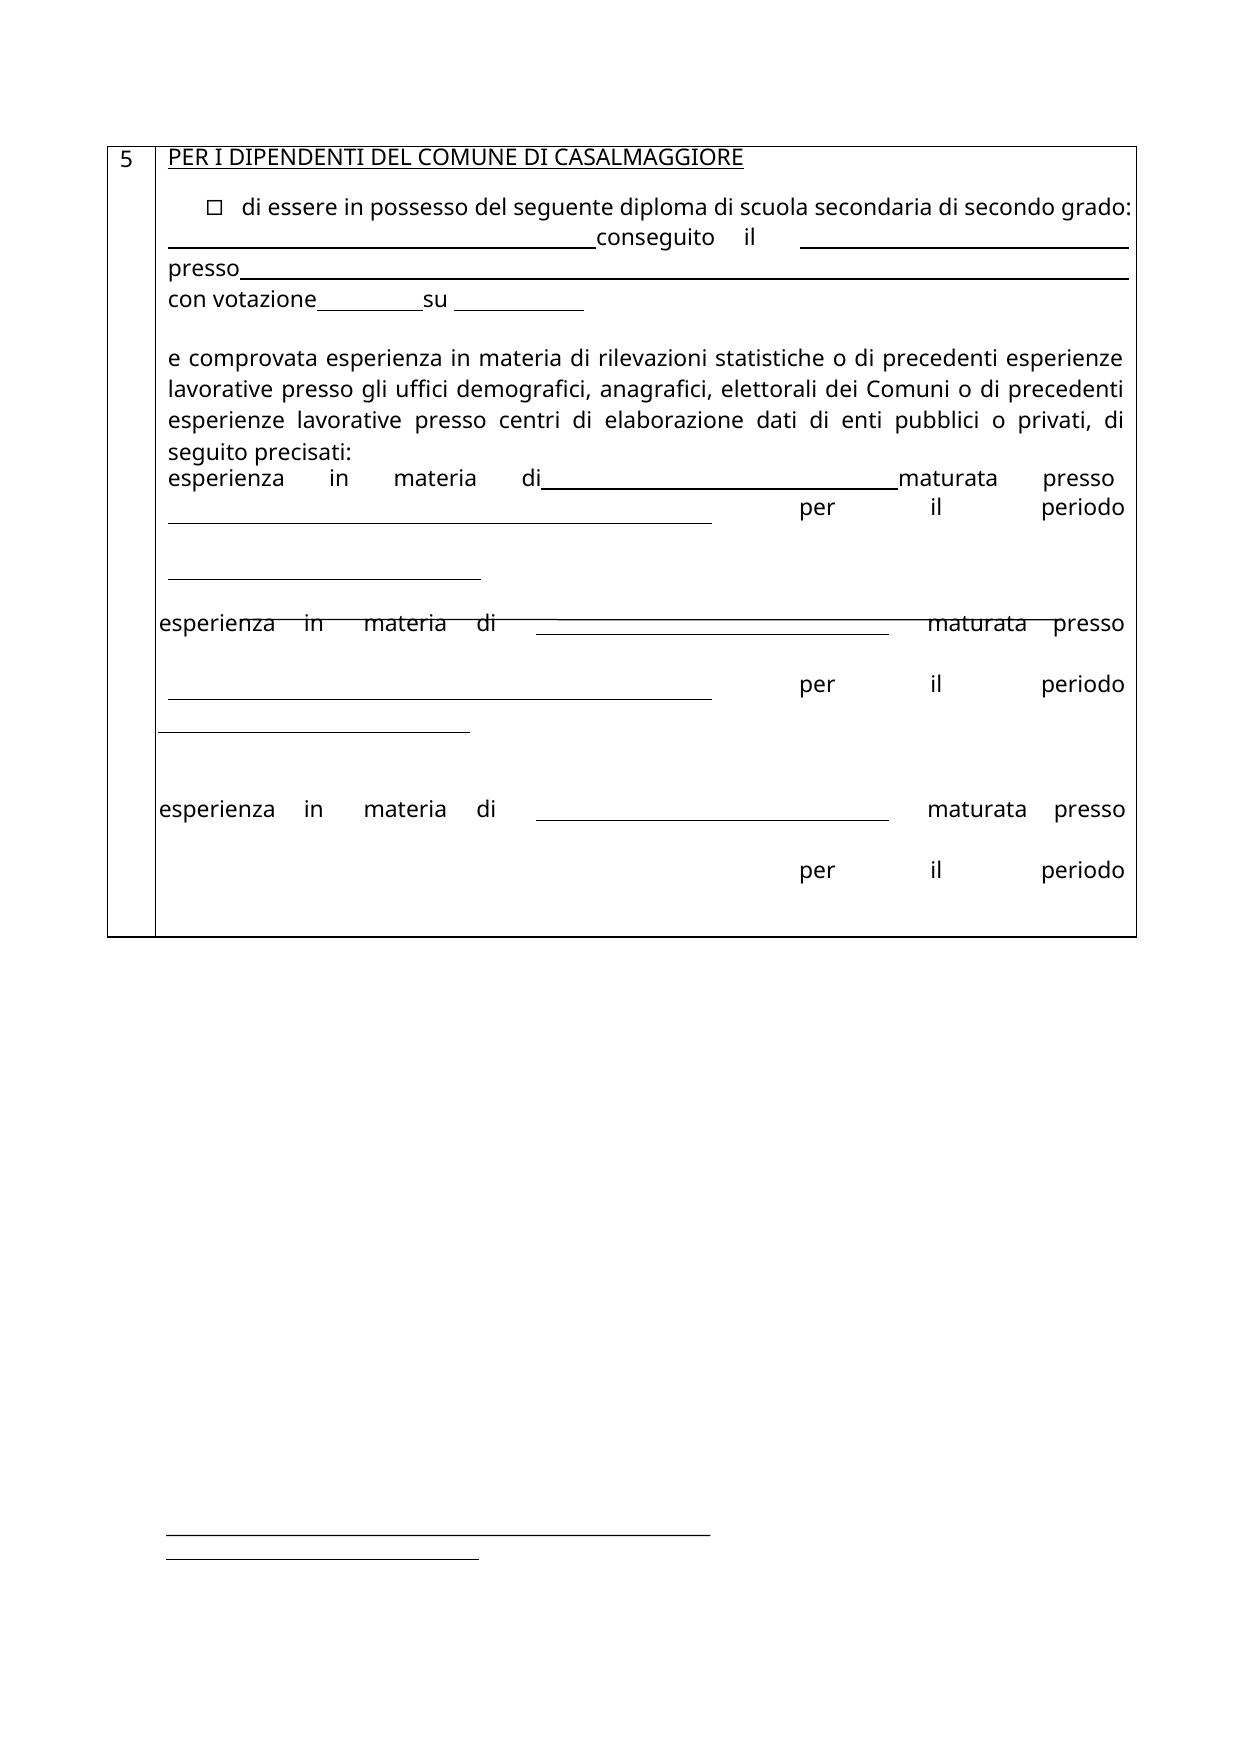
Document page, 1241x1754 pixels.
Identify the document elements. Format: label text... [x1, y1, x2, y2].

table_cell 5 [108, 147, 155, 936]
table_cell PER I DIPENDENTI DEL COMUNE DI CASALMAGGIORE di essere in possesso del seguente diploma di scuola secondaria di secondo grado: conseguito il presso con votazione su e comprovata esperienza in materia di rilevazioni statistiche o di precedenti esperienze lavorative presso gli uffici demografici, anagrafici, elettorali dei Comuni o di precedenti esperienze lavorative presso centri di elaborazione dati di enti pubblici o privati, di seguito precisati: esperienza in materia di maturata presso per il periodo esperienza in materia di maturata presso per il periodo esperienza in materia di maturata presso per il periodo [156, 147, 1136, 936]
